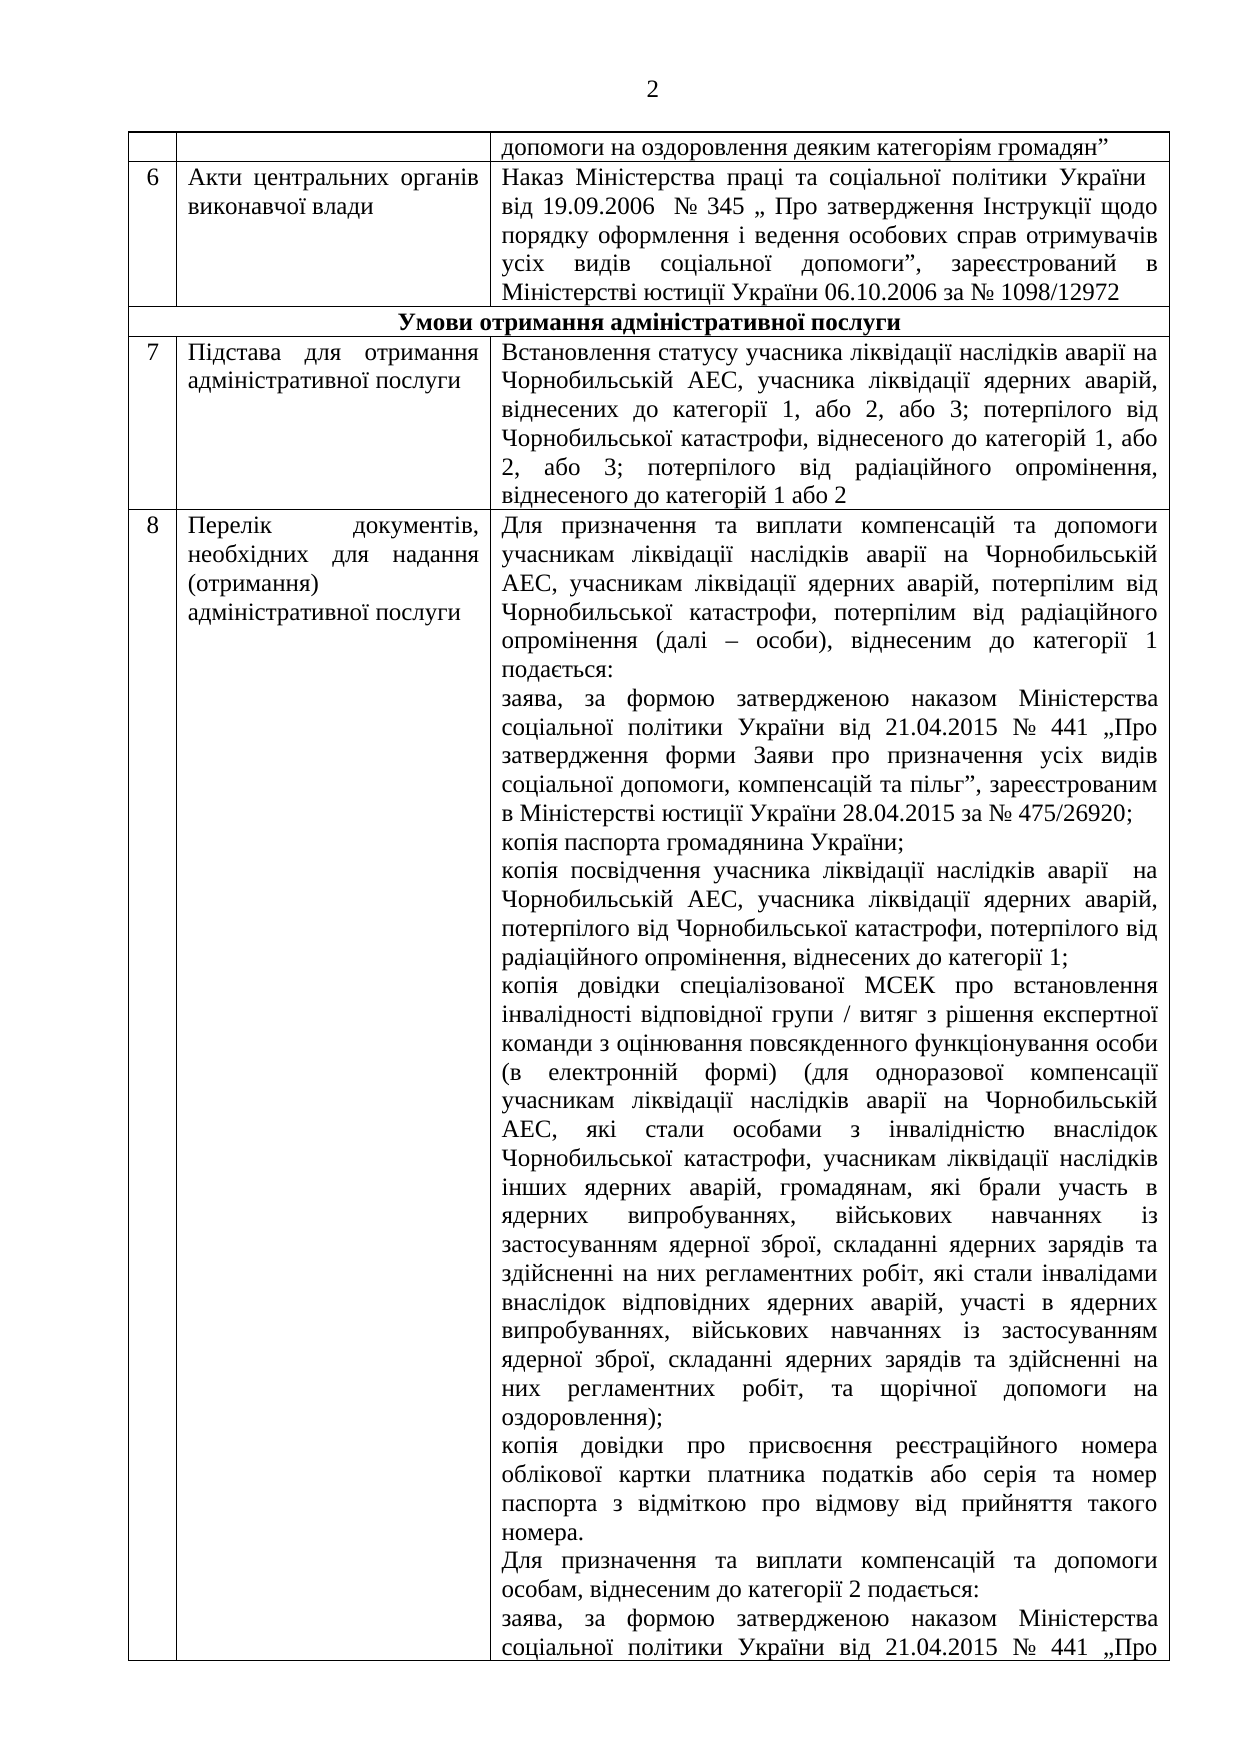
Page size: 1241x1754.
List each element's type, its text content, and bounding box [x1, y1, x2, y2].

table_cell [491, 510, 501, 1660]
table_cell 5 [129, 133, 176, 161]
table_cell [177, 133, 490, 161]
table_cell Наказ Міністерства праці та соціальної політики України від 19.09.2006 № 345 „ Про затвердження Інструкції щодо порядку оформлення і ведення особових справ отримувачів усіх видів соціальної допомогиˮ, зареєстрований в Міністерстві юстиції України 06.10.2006 за № 1098/12972 [491, 162, 1169, 306]
table_cell 7 [129, 337, 176, 509]
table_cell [177, 510, 490, 1660]
table_cell Умови отримання адміністративної послуги [129, 307, 1169, 336]
table_cell 8 [129, 510, 176, 1660]
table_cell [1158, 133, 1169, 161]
table_cell Підстава для отримання адміністративної послуги [177, 337, 490, 509]
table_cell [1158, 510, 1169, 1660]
table_cell Встановлення статусу учасника ліквідації наслідків аварії на Чорнобильській АЕС, учасника ліквідації ядерних аварій, віднесених до категорії 1, або 2, або 3; потерпілого від Чорнобильської катастрофи, віднесеного до категорій 1, або 2, або 3; потерпілого від радіаційного опромінення, віднесеного до категорій 1 або 2 [491, 337, 1169, 509]
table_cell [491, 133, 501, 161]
table_cell 6 [129, 162, 176, 306]
table_cell Акти центральних органів виконавчої влади [177, 162, 490, 306]
